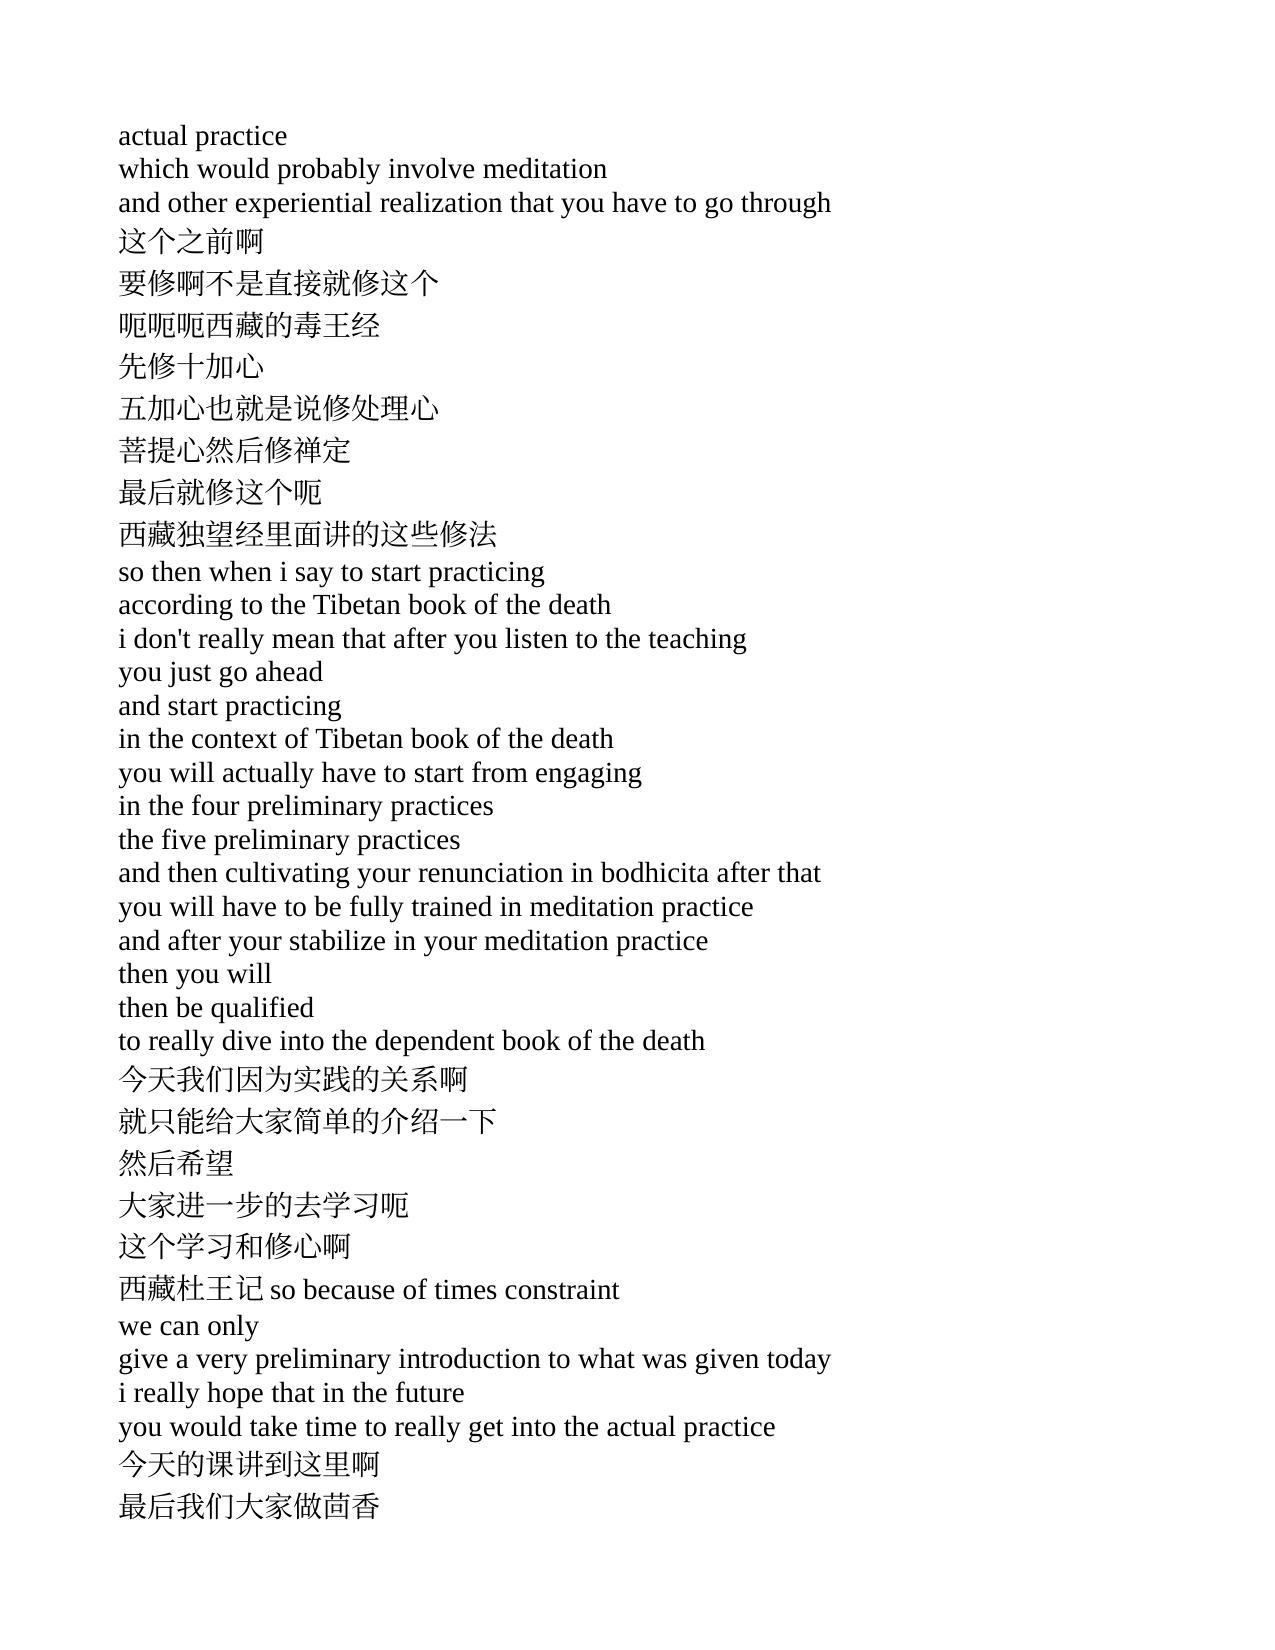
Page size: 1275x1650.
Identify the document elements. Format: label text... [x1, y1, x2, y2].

text i don't really mean that after you listen to the teaching [118, 621, 1157, 654]
text then be qualified [118, 990, 1157, 1023]
text 这个之前啊 [118, 219, 1157, 261]
text 西藏独望经里面讲的这些修法 [118, 512, 1157, 554]
text according to the Tibetan book of the death [118, 587, 1157, 621]
text 要修啊不是直接就修这个 [118, 261, 1157, 302]
text and after your stabilize in your meditation practice [118, 923, 1157, 956]
text actual practice [118, 118, 1157, 152]
text 五加心也就是说修处理心 [118, 386, 1157, 428]
text and other experiential realization that you have to go through [118, 185, 1157, 219]
text so then when i say to start practicing [118, 554, 1157, 587]
text to really dive into the dependent book of the death [118, 1023, 1157, 1057]
text 大家进一步的去学习呃 [118, 1182, 1157, 1224]
text we can only [118, 1308, 1157, 1342]
text 先修十加心 [118, 344, 1157, 386]
text 菩提心然后修禅定 [118, 428, 1157, 470]
text 最后我们大家做茴香 [118, 1484, 1157, 1526]
text and then cultivating your renunciation in bodhicita after that [118, 856, 1157, 889]
text 然后希望 [118, 1141, 1157, 1182]
text 呃呃呃西藏的毒王经 [118, 302, 1157, 344]
text you will have to be fully trained in meditation practice [118, 889, 1157, 923]
text you will actually have to start from engaging [118, 755, 1157, 788]
text you would take time to really get into the actual practice [118, 1409, 1157, 1442]
text 这个学习和修心啊 [118, 1224, 1157, 1266]
text 今天的课讲到这里啊 [118, 1442, 1157, 1484]
text 就只能给大家简单的介绍一下 [118, 1099, 1157, 1141]
text you just go ahead [118, 654, 1157, 688]
text 最后就修这个呃 [118, 470, 1157, 512]
text in the four preliminary practices [118, 788, 1157, 822]
text then you will [118, 956, 1157, 990]
text in the context of Tibetan book of the death [118, 721, 1157, 755]
text and start practicing [118, 688, 1157, 721]
text the five preliminary practices [118, 822, 1157, 856]
text 西藏杜王记so because of times constraint [118, 1266, 1157, 1308]
text i really hope that in the future [118, 1375, 1157, 1409]
text give a very preliminary introduction to what was given today [118, 1342, 1157, 1375]
text 今天我们因为实践的关系啊 [118, 1057, 1157, 1099]
text which would probably involve meditation [118, 152, 1157, 185]
